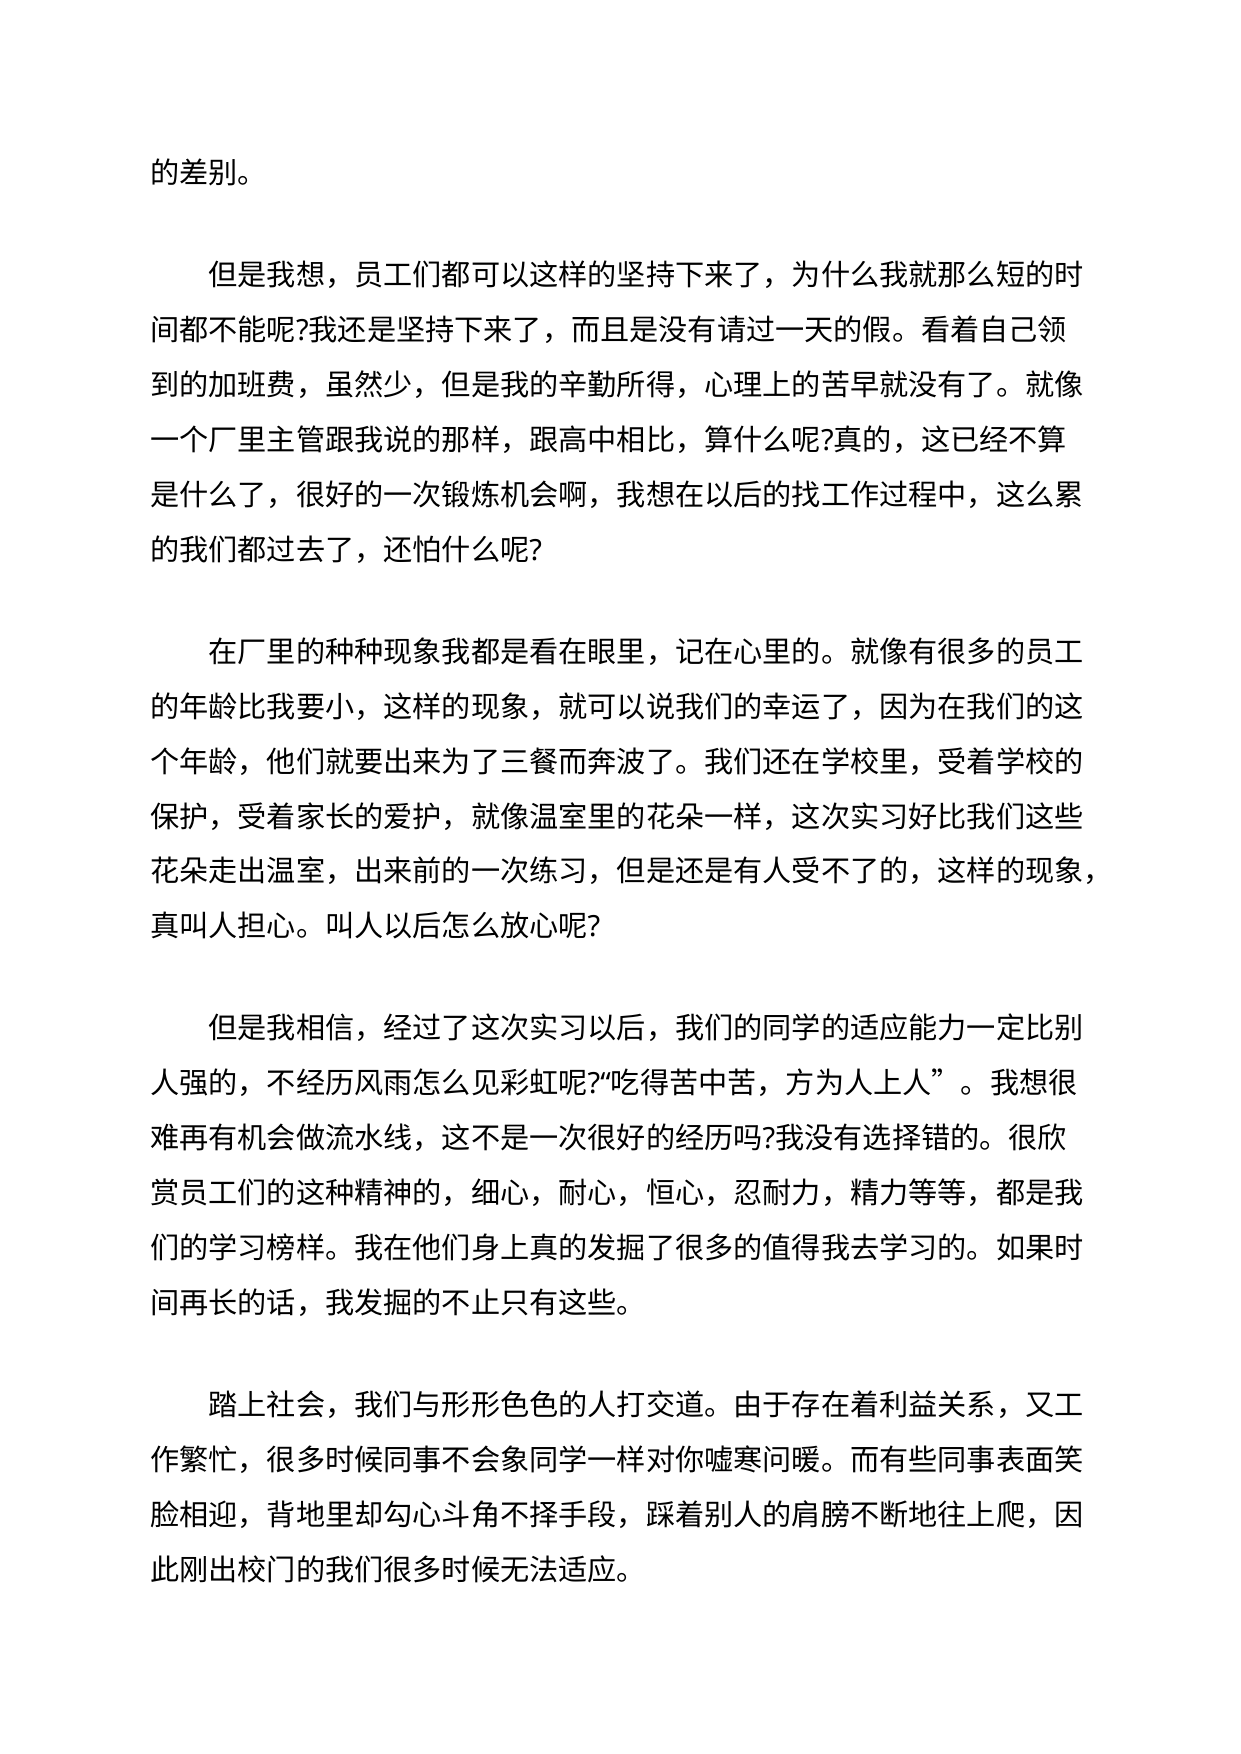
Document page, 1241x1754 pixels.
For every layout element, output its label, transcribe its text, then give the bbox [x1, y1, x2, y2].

text 踏上社会，我们与形形色色的人打交道。由于存在着利益关系，又工作繁忙，很多时候同事不会象同学一样对你嘘寒问暖。而有些同事表面笑脸相迎，背地里却勾心斗角不择手段，踩着别人的肩膀不断地往上爬，因此刚出校门的我们很多时候无法适应。 [150, 1381, 1090, 1588]
text 但是我相信，经过了这次实习以后，我们的同学的适应能力一定比别人强的，不经历风雨怎么见彩虹呢?“吃得苦中苦，方为人上人”。我想很难再有机会做流水线，这不是一次很好的经历吗?我没有选择错的。很欣赏员工们的这种精神的，细心，耐心，恒心，忍耐力，精力等等，都是我们的学习榜样。我在他们身上真的发掘了很多的值得我去学习的。如果时间再长的话，我发掘的不止只有这些。 [150, 1005, 1090, 1322]
text 在厂里的种种现象我都是看在眼里，记在心里的。就像有很多的员工的年龄比我要小，这样的现象，就可以说我们的幸运了，因为在我们的这个年龄，他们就要出来为了三餐而奔波了。我们还在学校里，受着学校的保护，受着家长的爱护，就像温室里的花朵一样，这次实习好比我们这些花朵走出温室，出来前的一次练习，但是还是有人受不了的，这样的现象，真叫人担心。叫人以后怎么放心呢? [150, 628, 1090, 945]
text 但是我想，员工们都可以这样的坚持下来了，为什么我就那么短的时间都不能呢?我还是坚持下来了，而且是没有请过一天的假。看着自己领到的加班费，虽然少，但是我的辛勤所得，心理上的苦早就没有了。就像一个厂里主管跟我说的那样，跟高中相比，算什么呢?真的，这已经不算是什么了，很好的一次锻炼机会啊，我想在以后的找工作过程中，这么累的我们都过去了，还怕什么呢? [150, 252, 1090, 569]
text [150, 150, 1090, 192]
